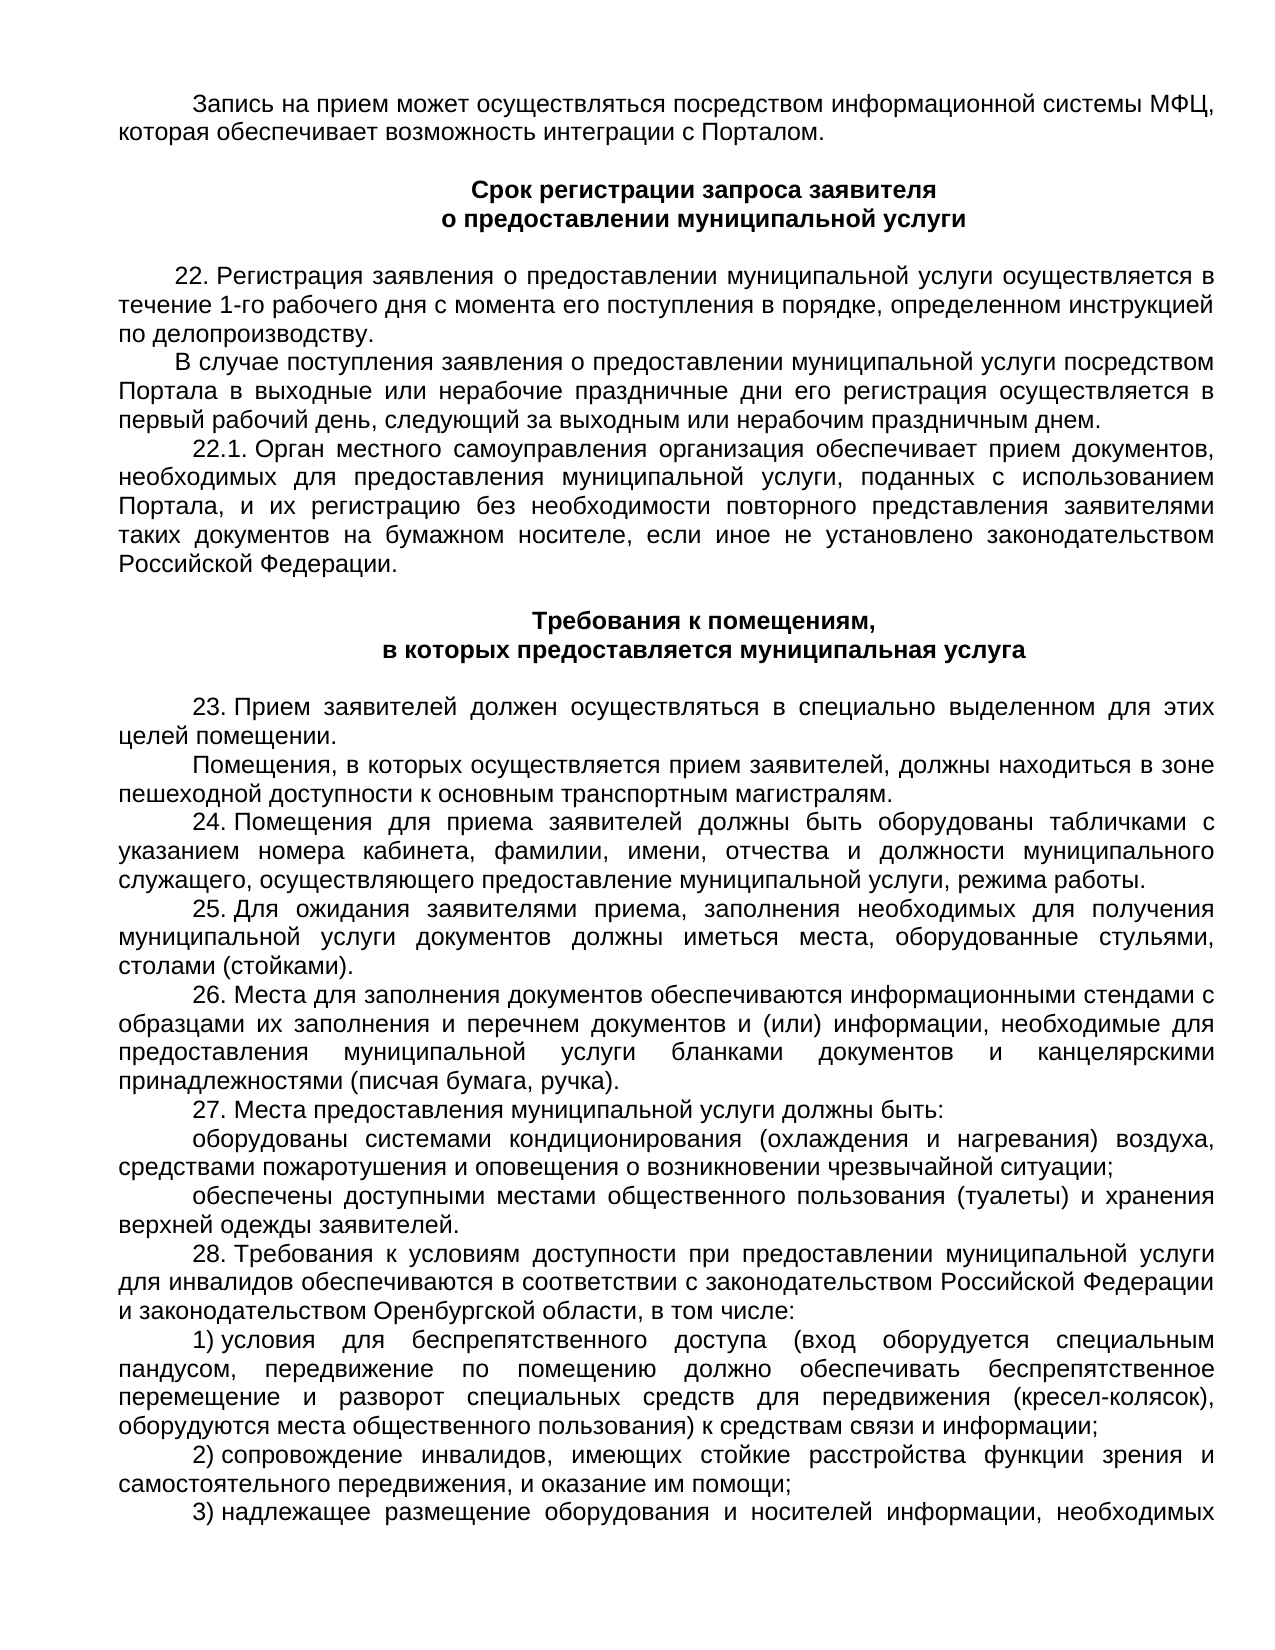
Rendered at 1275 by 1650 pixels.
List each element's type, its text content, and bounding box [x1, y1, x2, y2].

text 23. Прием заявителей должен осуществляться в специально выделенном для этих целей помещении. [118, 692, 1216, 750]
text 25. Для ожидания заявителями приема, заполнения необходимых для получения муниципальной услуги документов должны иметься места, оборудованные стульями, столами (стойками). [118, 894, 1216, 980]
text Запись на прием может осуществляться посредством информационной системы МФЦ, которая обеспечивает возможность интеграции с Порталом. [118, 89, 1216, 146]
text 22. Регистрация заявления о предоставлении муниципальной услуги осуществляется в течение 1-го рабочего дня с момента его поступления в порядке, определенном инструкцией по делопроизводству. [118, 261, 1216, 347]
text оборудованы системами кондиционирования (охлаждения и нагревания) воздуха, средствами пожаротушения и оповещения о возникновении чрезвычайной ситуации; [118, 1124, 1216, 1181]
text Срок регистрации запроса заявителя [118, 175, 1216, 204]
text 2) сопровождение инвалидов, имеющих стойкие расстройства функции зрения и самостоятельного передвижения, и оказание им помощи; [118, 1440, 1216, 1497]
text Помещения, в которых осуществляется прием заявителей, должны находиться в зоне пешеходной доступности к основным транспортным магистралям. [118, 750, 1216, 807]
text 1) условия для беспрепятственного доступа (вход оборудуется специальным пандусом, передвижение по помещению должно обеспечивать беспрепятственное перемещение и разворот специальных средств для передвижения (кресел-колясок), оборудуются места общественного пользования) к средствам связи и информации; [118, 1325, 1216, 1440]
text 26. Места для заполнения документов обеспечиваются информационными стендами с образцами их заполнения и перечнем документов и (или) информации, необходимые для предоставления муниципальной услуги бланками документов и канцелярскими принадлежностями (писчая бумага, ручка). [118, 980, 1216, 1095]
text В случае поступления заявления о предоставлении муниципальной услуги посредством Портала в выходные или нерабочие праздничные дни его регистрация осуществляется в первый рабочий день, следующий за выходным или нерабочим праздничным днем. [118, 347, 1216, 434]
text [118, 1497, 1216, 1526]
text обеспечены доступными местами общественного пользования (туалеты) и хранения верхней одежды заявителей. [118, 1181, 1216, 1239]
text в которых предоставляется муниципальная услуга [118, 635, 1216, 664]
text 27. Места предоставления муниципальной услуги должны быть: [118, 1095, 1216, 1124]
text Требования к помещениям, [118, 606, 1216, 635]
text о предоставлении муниципальной услуги [118, 204, 1216, 232]
text 22.1. Орган местного самоуправления организация обеспечивает прием документов, необходимых для предоставления муниципальной услуги, поданных с использованием Портала, и их регистрацию без необходимости повторного представления заявителями таких документов на бумажном носителе, если иное не установлено законодательством Российской Федерации. [118, 434, 1216, 577]
text 28. Требования к условиям доступности при предоставлении муниципальной услуги для инвалидов обеспечиваются в соответствии с законодательством Российской Федерации и законодательством Оренбургской области, в том числе: [118, 1239, 1216, 1325]
text 24. Помещения для приема заявителей должны быть оборудованы табличками с указанием номера кабинета, фамилии, имени, отчества и должности муниципального служащего, осуществляющего предоставление муниципальной услуги, режима работы. [118, 807, 1216, 894]
